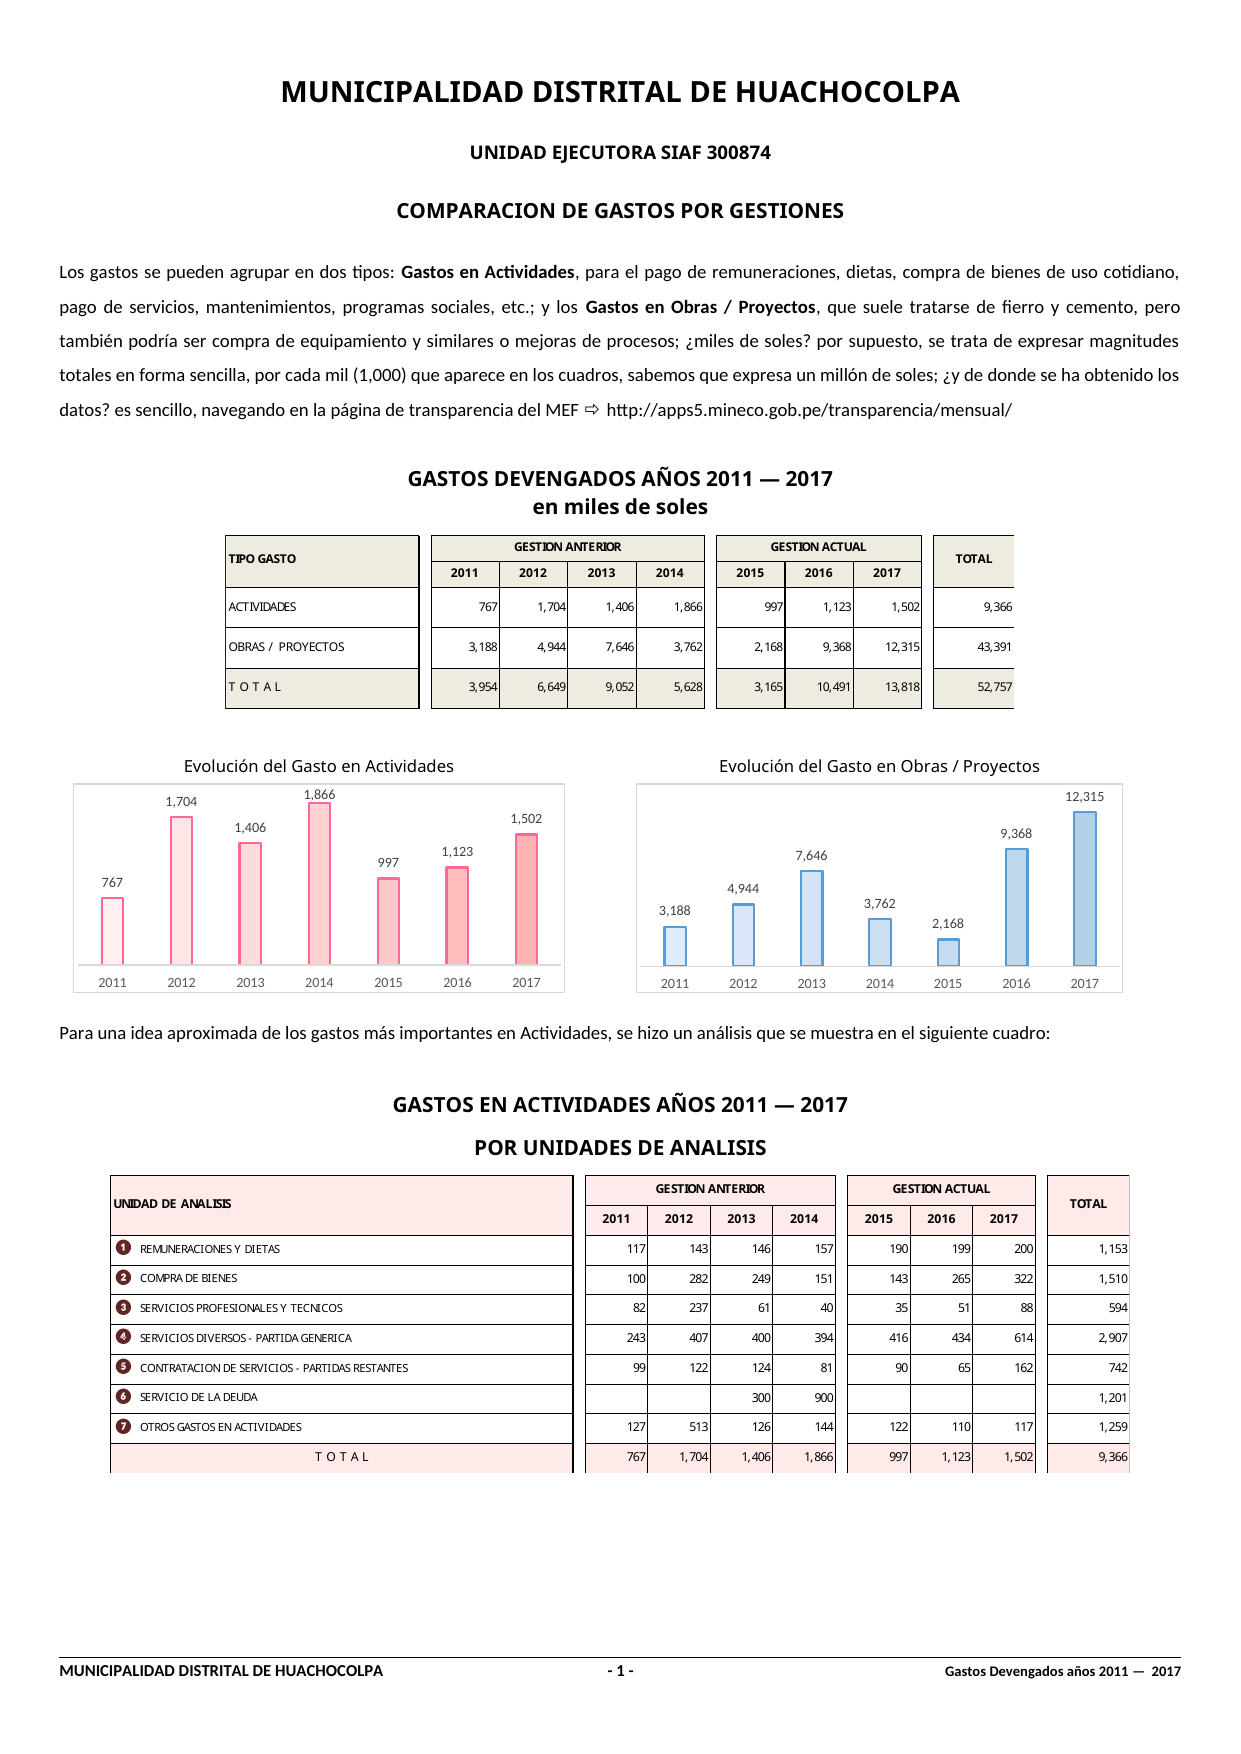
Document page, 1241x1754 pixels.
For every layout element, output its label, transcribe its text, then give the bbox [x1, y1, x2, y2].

text Para una idea aproximada de los gastos más importantes en Actividades, se hizo un análisis que se muestra en el siguiente cuadro: [59, 1021, 1181, 1044]
text en miles de soles [59, 492, 1181, 521]
text POR UNIDADES DE ANALISIS [59, 1133, 1181, 1161]
text UNIDAD EJECUTORA SIAF 300874 [59, 139, 1181, 164]
text COMPARACION DE GASTOS POR GESTIONES [59, 197, 1181, 225]
text Los gastos se pueden agrupar en dos tipos: Gastos en Actividades, para el pago de remuneraciones, dietas, compra de bienes de uso cotidiano, pago de servicios, mantenimientos, programas sociales, etc.; y los Gastos en Obras / Proyectos, que suele tratarse de fierro y cemento, pero también podría ser compra de equipamiento y similares o mejoras de procesos; ¿miles de soles? por supuesto, se trata de expresar magnitudes totales en forma sencilla, por cada mil (1,000) que aparece en los cuadros, sabemos que expresa un millón de soles; ¿y de donde se ha obtenido los datos? es sencillo, navegando en la página de transparencia del MEF http://apps5.mineco.gob.pe/transparencia/mensual/ [59, 261, 1181, 421]
table_cell [599, 784, 1159, 999]
table_header Evolución del Gasto en Obras / Proyectos [599, 755, 1159, 783]
table_cell [39, 784, 599, 999]
table_header Evolución del Gasto en Actividades [39, 755, 599, 783]
text MUNICIPALIDAD DISTRITAL DE HUACHOCOLPA [59, 71, 1181, 111]
text GASTOS EN ACTIVIDADES AÑOS 2011 — 2017 [59, 1090, 1181, 1119]
text GASTOS DEVENGADOS AÑOS 2011 — 2017 [59, 464, 1181, 492]
